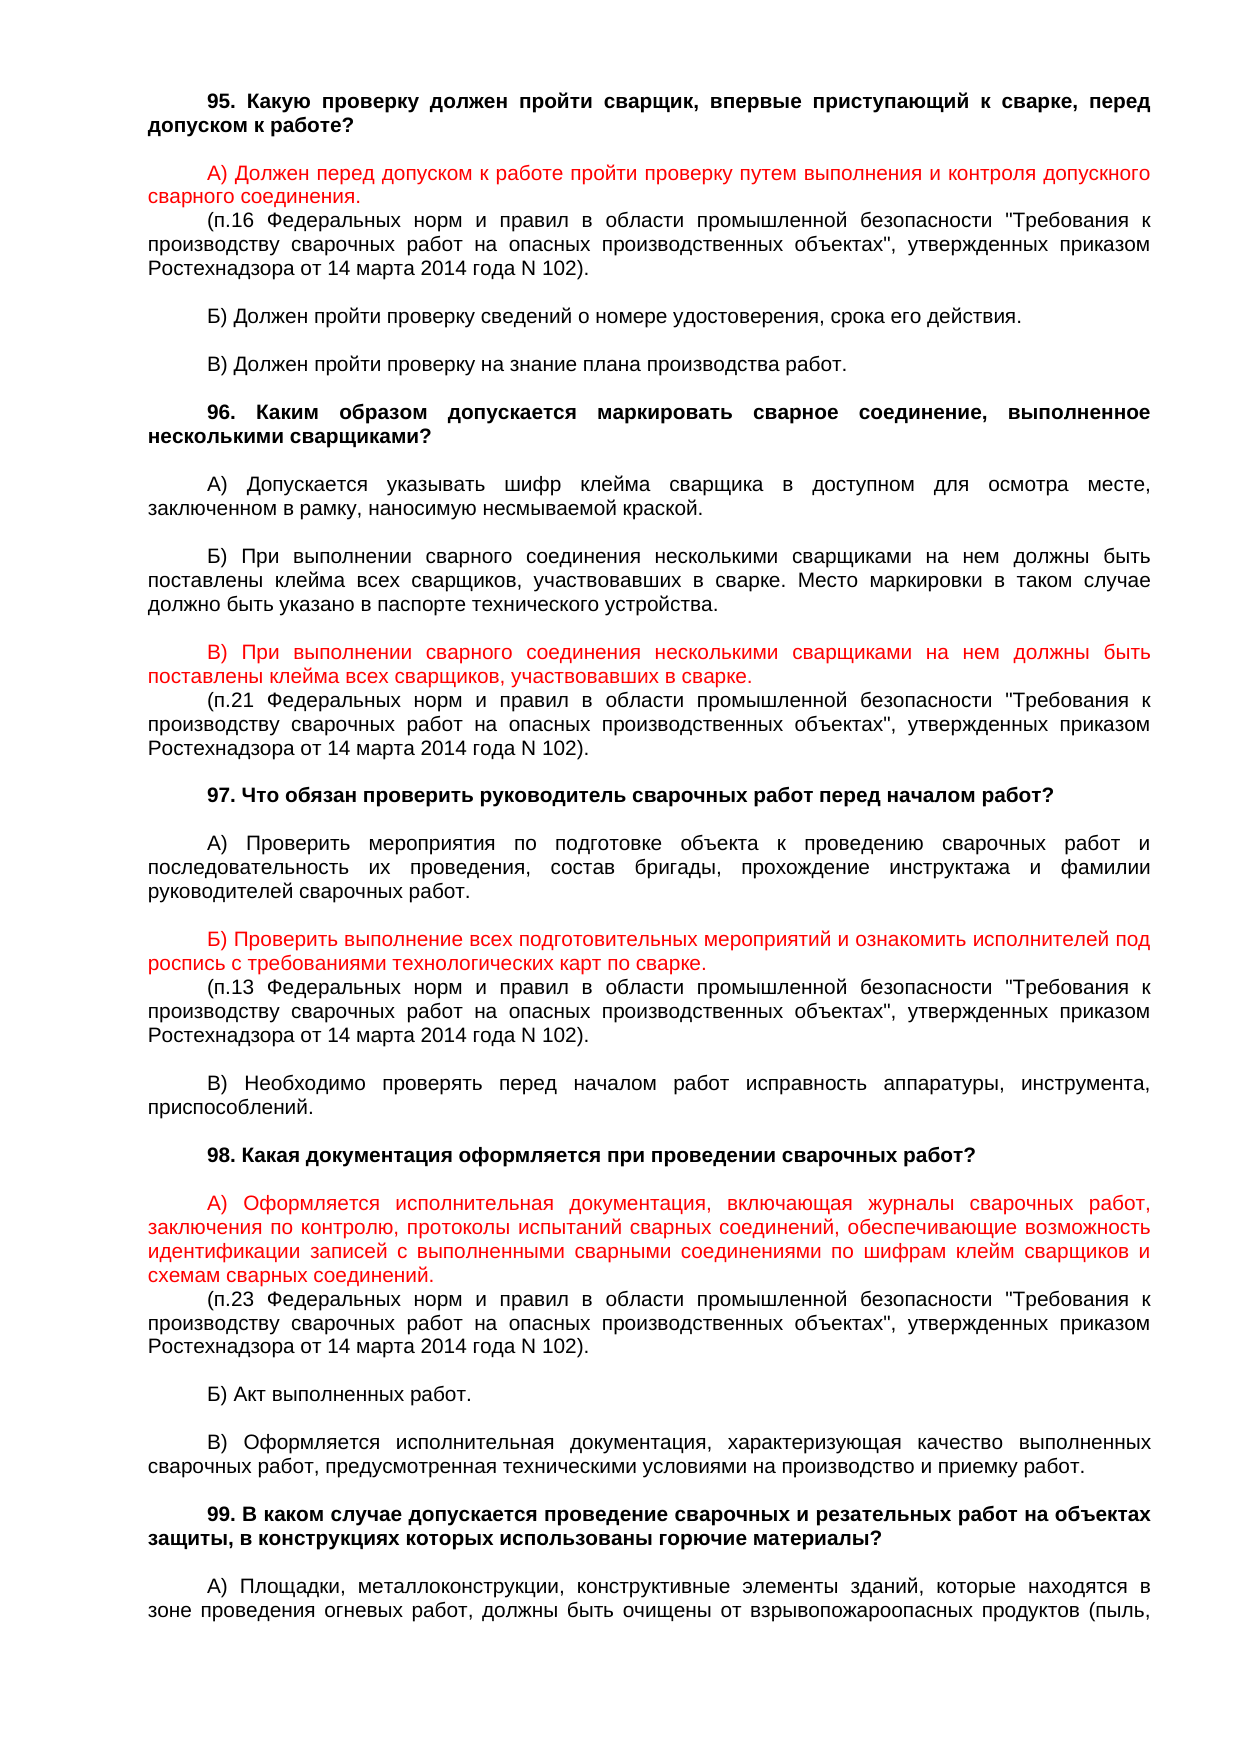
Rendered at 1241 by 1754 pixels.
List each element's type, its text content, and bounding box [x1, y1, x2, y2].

text В) Оформляется исполнительная документация, характеризующая качество выполненных сварочных работ, предусмотренная техническими условиями на производство и приемку работ. [148, 1430, 1152, 1478]
text 96. Каким образом допускается маркировать сварное соединение, выполненное несколькими сварщиками? [148, 400, 1152, 448]
text Б) Должен пройти проверку сведений о номере удостоверения, срока его действия. [148, 304, 1152, 328]
text (п.21 Федеральных норм и правил в области промышленной безопасности "Требования к производству сварочных работ на опасных производственных объектах", утвержденных приказом Ростехнадзора от 14 марта 2014 года N 102). [148, 687, 1152, 759]
text А) Проверить мероприятия по подготовке объекта к проведению сварочных работ и последовательность их проведения, состав бригады, прохождение инструктажа и фамилии руководителей сварочных работ. [148, 831, 1152, 903]
text 98. Какая документация оформляется при проведении сварочных работ? [148, 1143, 1152, 1167]
text Б) При выполнении сварного соединения несколькими сварщиками на нем должны быть поставлены клейма всех сварщиков, участвовавших в сварке. Место маркировки в таком случае должно быть указано в паспорте технического устройства. [148, 544, 1152, 616]
text (п.13 Федеральных норм и правил в области промышленной безопасности "Требования к производству сварочных работ на опасных производственных объектах", утвержденных приказом Ростехнадзора от 14 марта 2014 года N 102). [148, 975, 1152, 1047]
text А) Допускается указывать шифр клейма сварщика в доступном для осмотра месте, заключенном в рамку, наносимую несмываемой краской. [148, 472, 1152, 520]
text (п.16 Федеральных норм и правил в области промышленной безопасности "Требования к производству сварочных работ на опасных производственных объектах", утвержденных приказом Ростехнадзора от 14 марта 2014 года N 102). [148, 208, 1152, 280]
text В) При выполнении сварного соединения несколькими сварщиками на нем должны быть поставлены клейма всех сварщиков, участвовавших в сварке. [148, 639, 1152, 687]
text А) Оформляется исполнительная документация, включающая журналы сварочных работ, заключения по контролю, протоколы испытаний сварных соединений, обеспечивающие возможность идентификации записей с выполненными сварными соединениями по шифрам клейм сварщиков и схемам сварных соединений. [148, 1191, 1152, 1286]
text Б) Проверить выполнение всех подготовительных мероприятий и ознакомить исполнителей под роспись с требованиями технологических карт по сварке. [148, 927, 1152, 975]
text Б) Акт выполненных работ. [148, 1382, 1152, 1406]
text А) Должен перед допуском к работе пройти проверку путем выполнения и контроля допускного сварного соединения. [148, 160, 1152, 208]
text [148, 1574, 1152, 1622]
text В) Необходимо проверять перед началом работ исправность аппаратуры, инструмента, приспособлений. [148, 1071, 1152, 1119]
text 97. Что обязан проверить руководитель сварочных работ перед началом работ? [148, 783, 1152, 807]
text (п.23 Федеральных норм и правил в области промышленной безопасности "Требования к производству сварочных работ на опасных производственных объектах", утвержденных приказом Ростехнадзора от 14 марта 2014 года N 102). [148, 1286, 1152, 1358]
text 99. В каком случае допускается проведение сварочных и резательных работ на объектах защиты, в конструкциях которых использованы горючие материалы? [148, 1502, 1152, 1550]
text В) Должен пройти проверку на знание плана производства работ. [148, 352, 1152, 376]
text 95. Какую проверку должен пройти сварщик, впервые приступающий к сварке, перед допуском к работе? [148, 88, 1152, 136]
